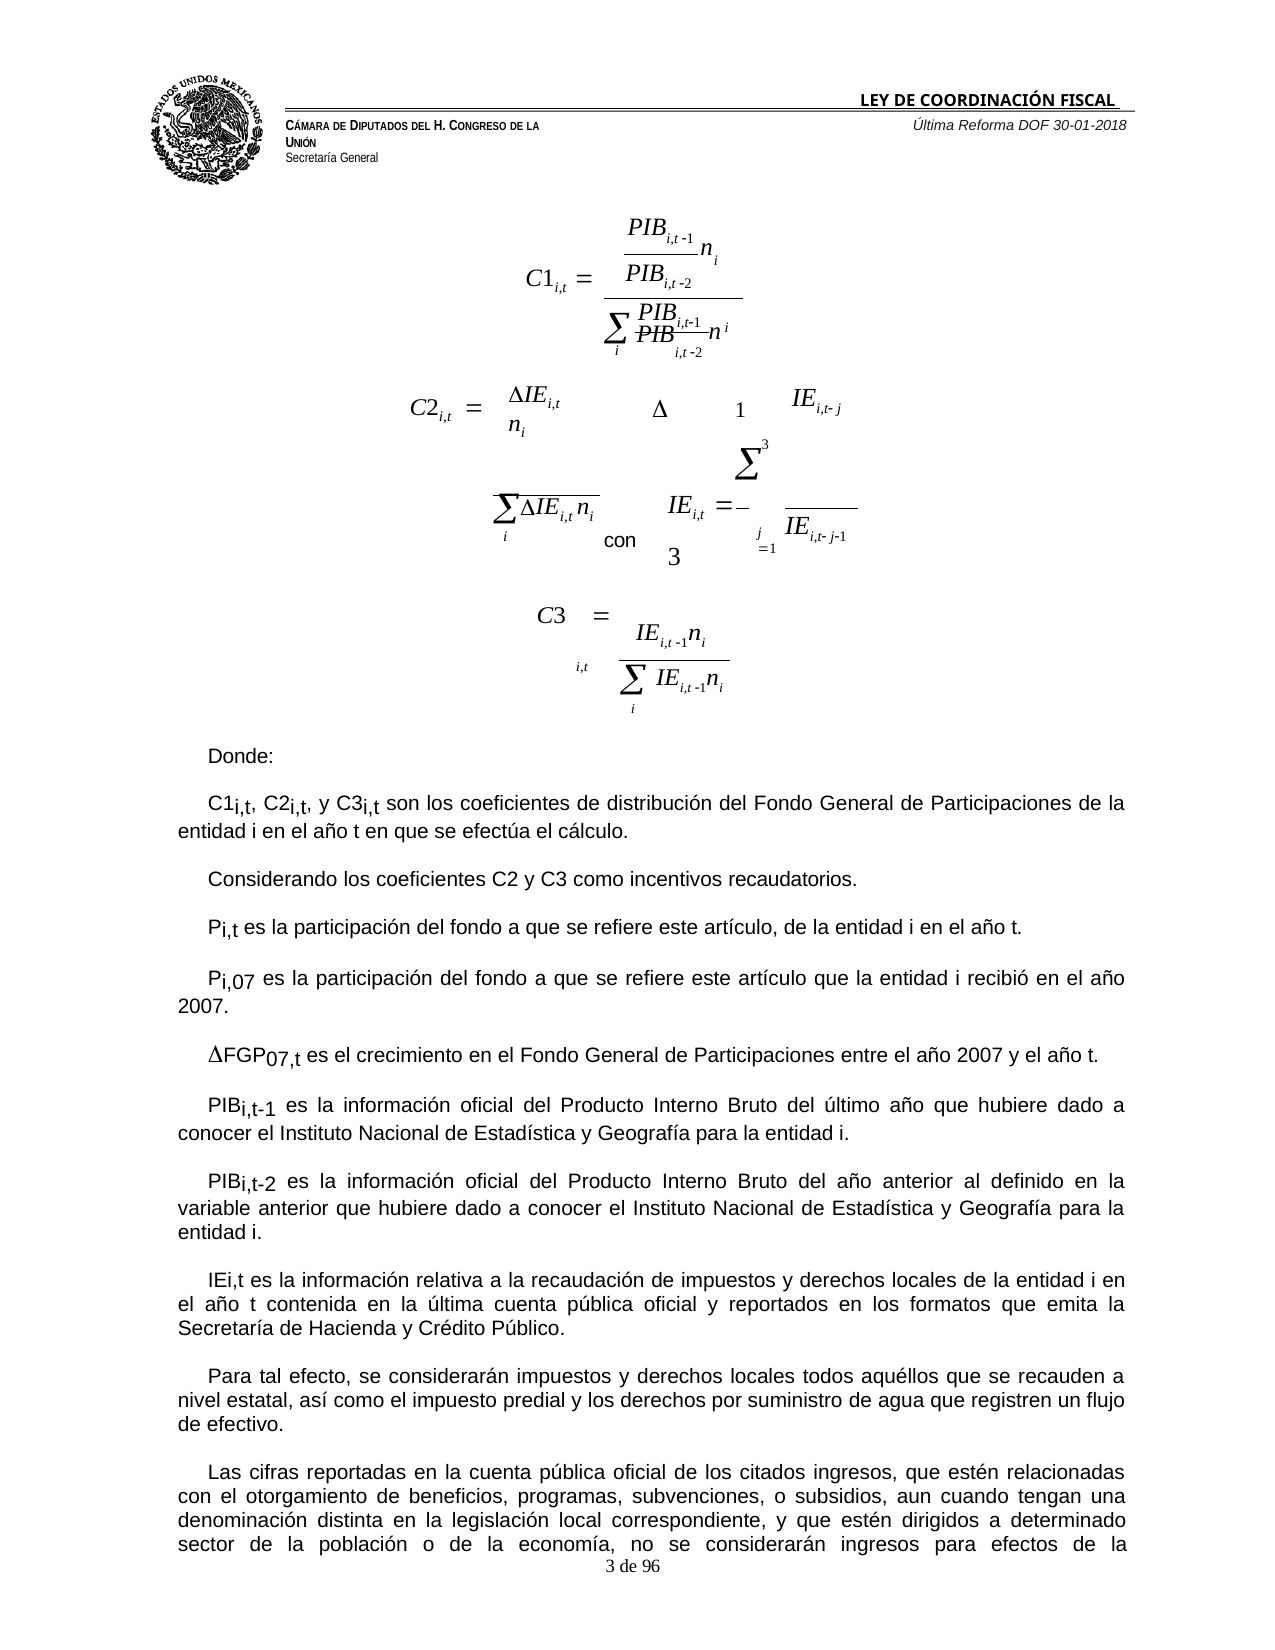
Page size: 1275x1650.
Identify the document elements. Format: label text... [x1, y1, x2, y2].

text IEi,t ni [508, 379, 579, 437]
text Pi,07 es la participación del fondo a que se refiere este artículo que la entidad i recibió en el año 2007. [178, 966, 1128, 1018]
text con [604, 528, 637, 552]
text i [135, 701, 1131, 716]
text IEi,t es la información relativa a la recaudación de impuestos y derechos locales de la entidad i en el año t contenida en la última cuenta pública oficial y reportados en los formatos que emita la Secretaría de Hacienda y Crédito Público. [178, 1268, 1127, 1339]
text IEi,t ni [135, 487, 594, 530]
text PIBi,t 1 n [201, 223, 1139, 248]
text i [135, 530, 508, 545]
text 1 3 [734, 378, 769, 486]
text C1i,t  [135, 263, 595, 295]
text FGP07,t es el crecimiento en el Fondo General de Participaciones entre el año 2007 y el año t. [208, 1042, 1139, 1069]
text C1i,t, C2i,t, y C3i,t son los coeficientes de distribución del Fondo General de Participaciones de la entidad i en el año t en que se efectúa el cálculo. [178, 791, 1126, 843]
text i i,t 2 [614, 344, 703, 361]
text Donde: [208, 743, 1139, 767]
text IEi,t j1 [785, 510, 1139, 547]
text PIBi,t1 n [638, 300, 1139, 334]
text IEi,t  3 [668, 487, 748, 571]
text PIBi,t-2 es la información oficial del Producto Interno Bruto del año anterior al definido en la variable anterior que hubiere dado a conocer el Instituto Nacional de Estadística y Geografía para la entidad i. [178, 1168, 1126, 1244]
text i,t [135, 659, 588, 674]
picture [150, 75, 263, 185]
text IEi,t 1ni [636, 624, 1139, 653]
text j1 [757, 523, 777, 557]
text IEi,t j [792, 400, 1139, 417]
text Considerando los coeficientes C2 y C3 como incentivos recaudatorios. [208, 867, 1139, 891]
text  IEi,t 1ni [619, 659, 1139, 701]
text PIBi,t-1 es la información oficial del Producto Interno Bruto del último año que hubiere dado a conocer el Instituto Nacional de Estadística y Geografía para la entidad i. [178, 1093, 1127, 1144]
text Para tal efecto, se considerarán impuestos y derechos locales todos aquéllos que se recauden a nivel estatal, así como el impuesto predial y los derechos por suministro de agua que registren un flujo de efectivo. [178, 1364, 1126, 1436]
text Pi,t es la participación del fondo a que se refiere este artículo, de la entidad i en el año t. [208, 914, 1139, 942]
text PIBi,t 2 [625, 263, 1139, 295]
